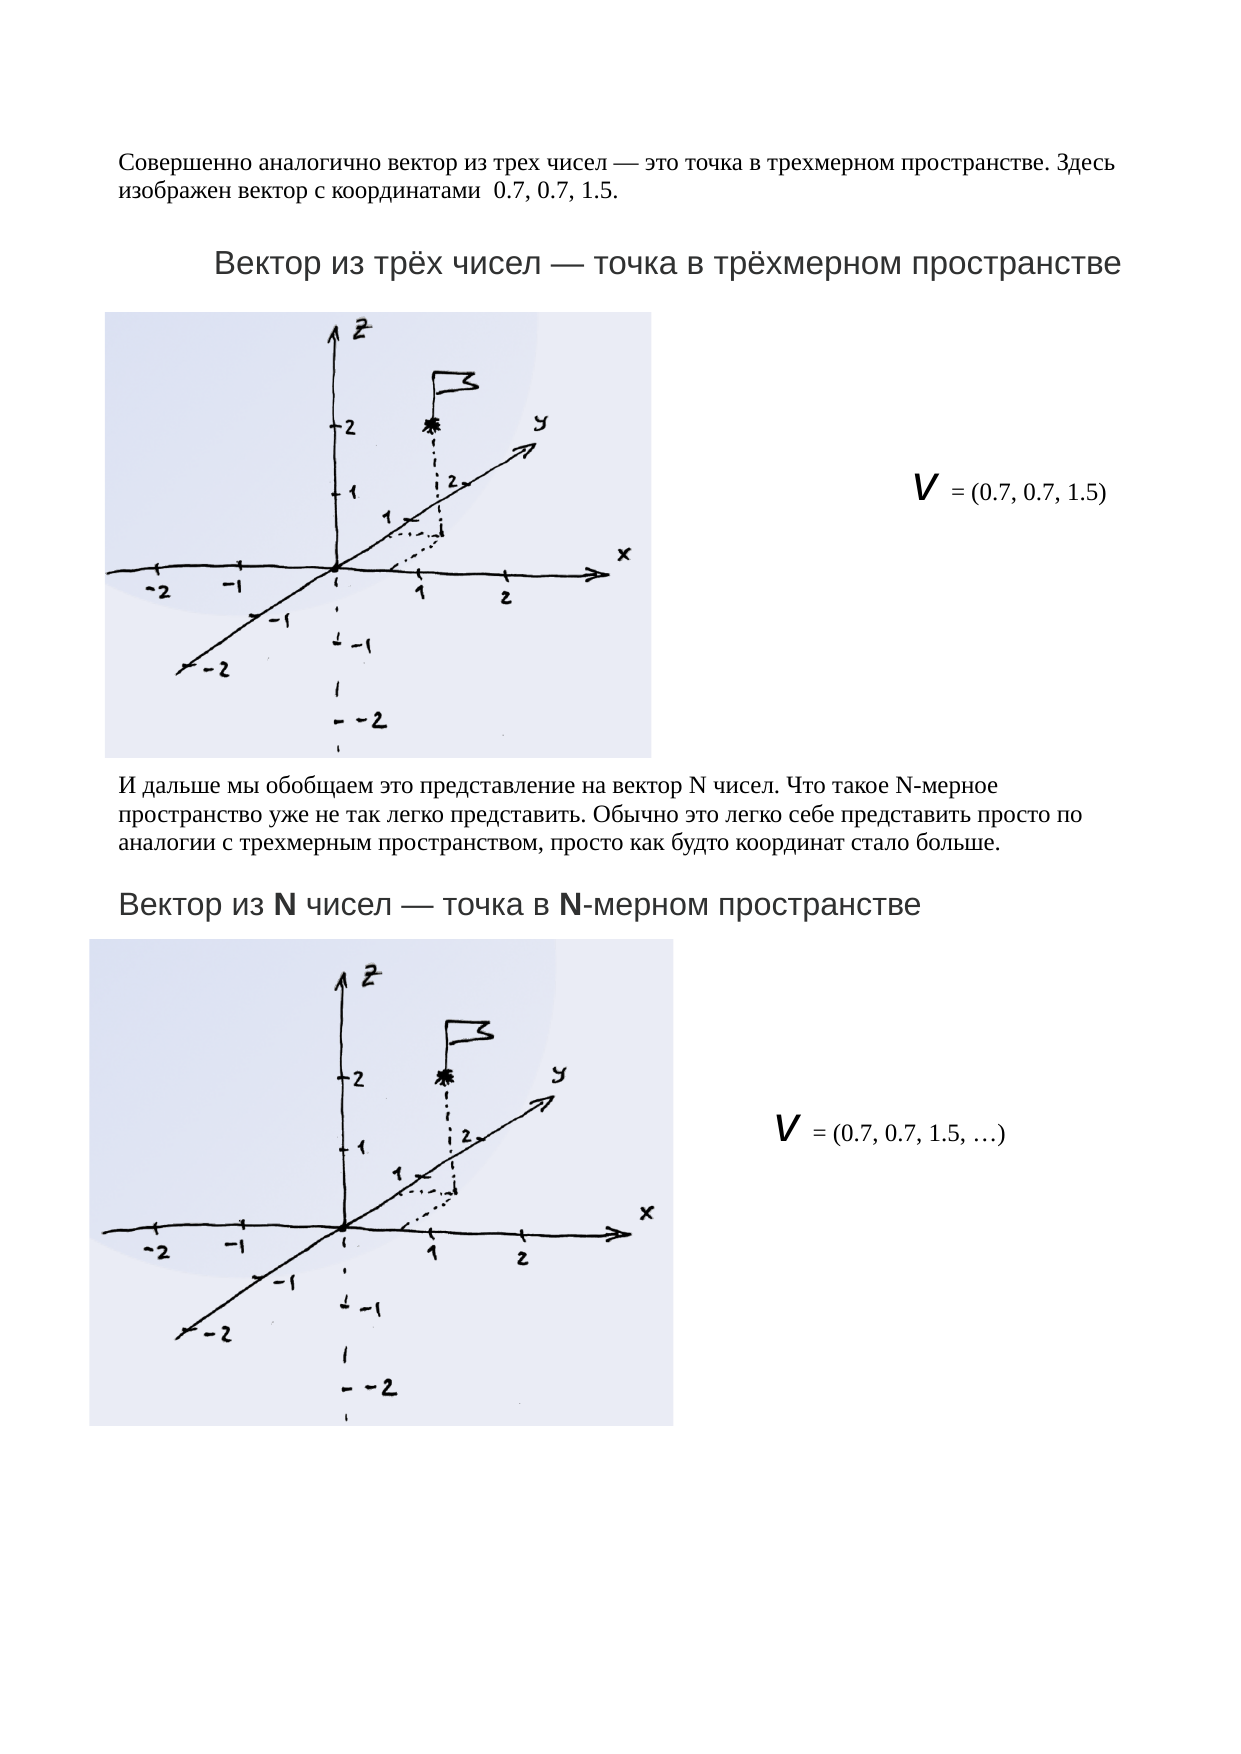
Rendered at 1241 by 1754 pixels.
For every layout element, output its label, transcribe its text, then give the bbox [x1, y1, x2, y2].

text v = (0.7, 0.7, 1.5, …) [774, 1094, 1122, 1152]
picture [89, 939, 674, 1426]
picture [104, 312, 652, 758]
text Совершенно аналогично вектор из трех чисел — это точка в трехмерном пространстве. Здесь изображен вектор с координатами 0.7, 0.7, 1.5. [118, 147, 1122, 204]
text Вектор из N чисел — точка в N-мерном пространстве [118, 885, 1122, 922]
text v = (0.7, 0.7, 1.5) [912, 454, 1122, 511]
text Вектор из трёх чисел — точка в трёхмерном пространстве [118, 243, 1122, 281]
text И дальше мы обобщаем это представление на вектор N чисел. Что такое N-мерное пространство уже не так легко представить. Обычно это легко себе представить просто по аналогии с трехмерным пространством, просто как будто координат стало больше. [118, 770, 1122, 856]
